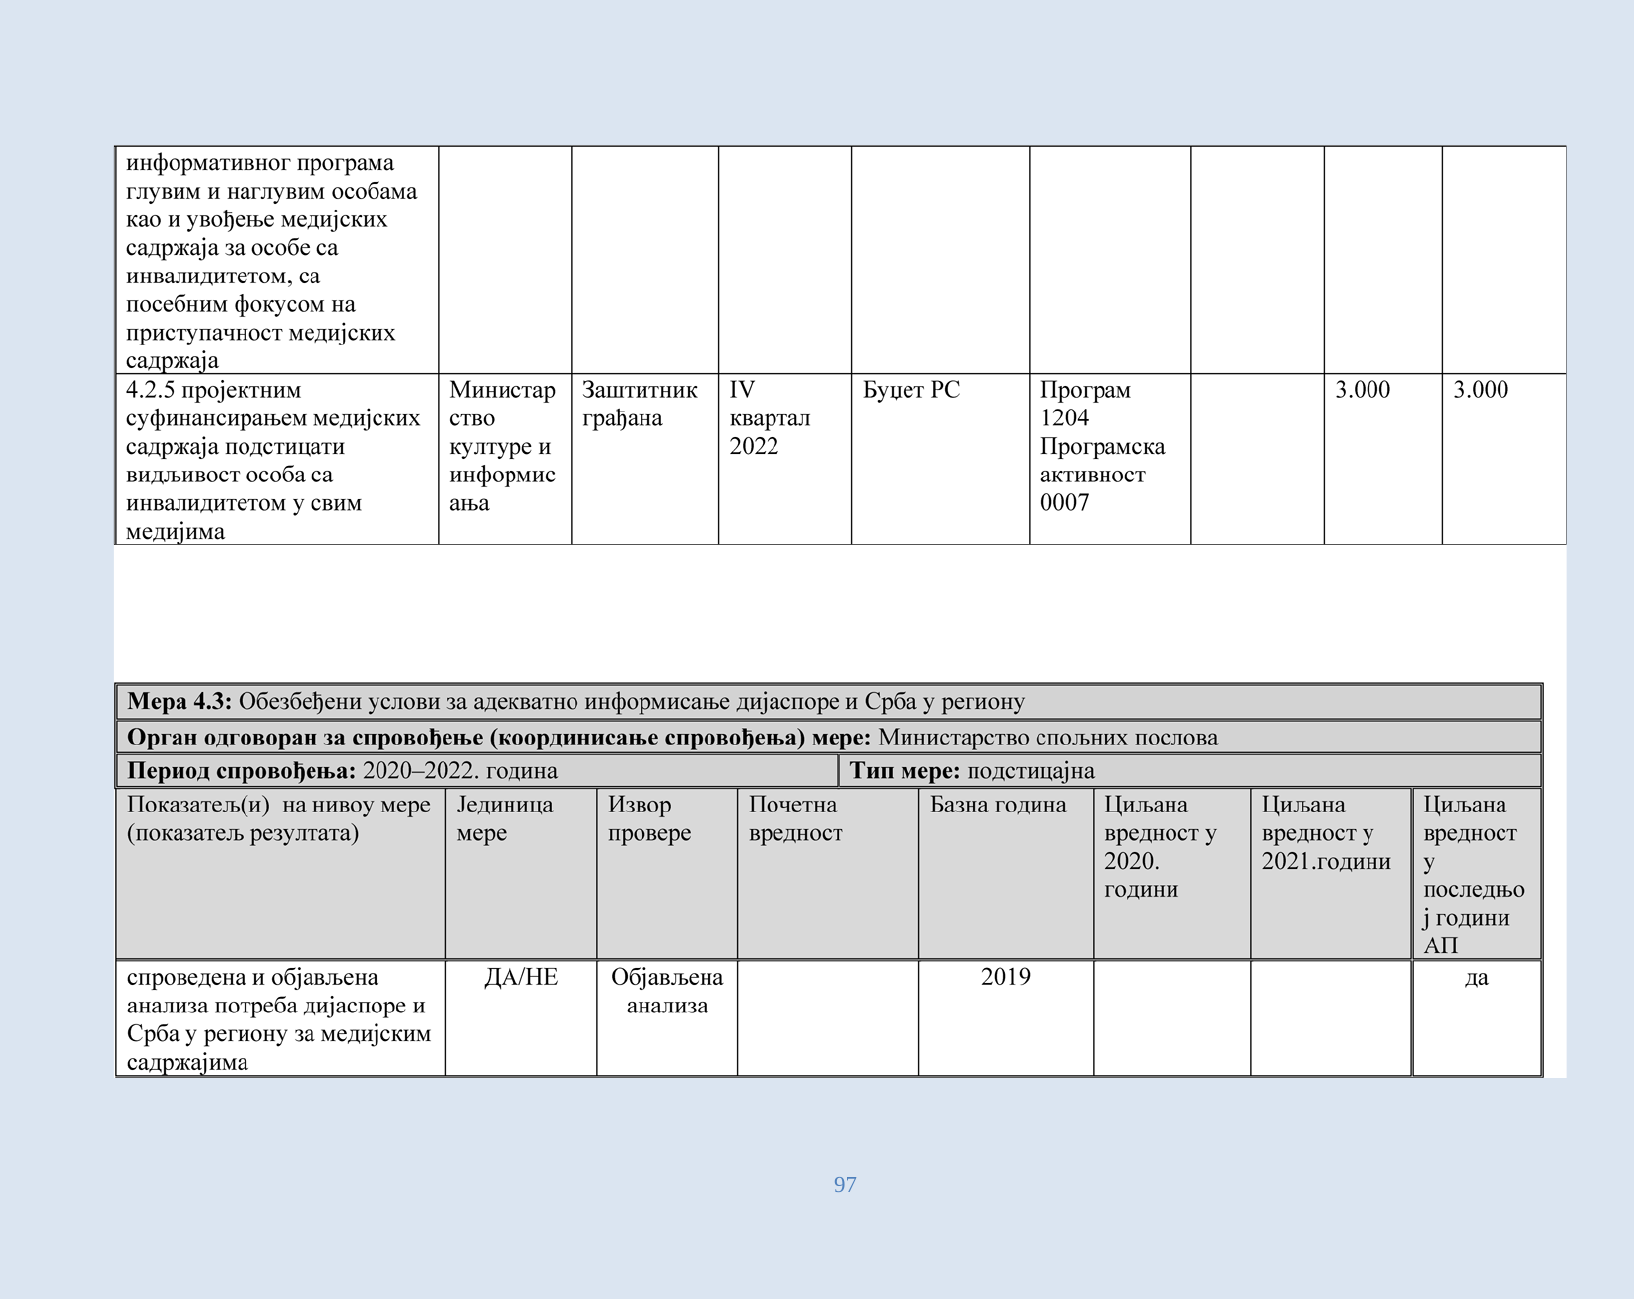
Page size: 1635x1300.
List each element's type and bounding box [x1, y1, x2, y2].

picture [113, 145, 1567, 1078]
